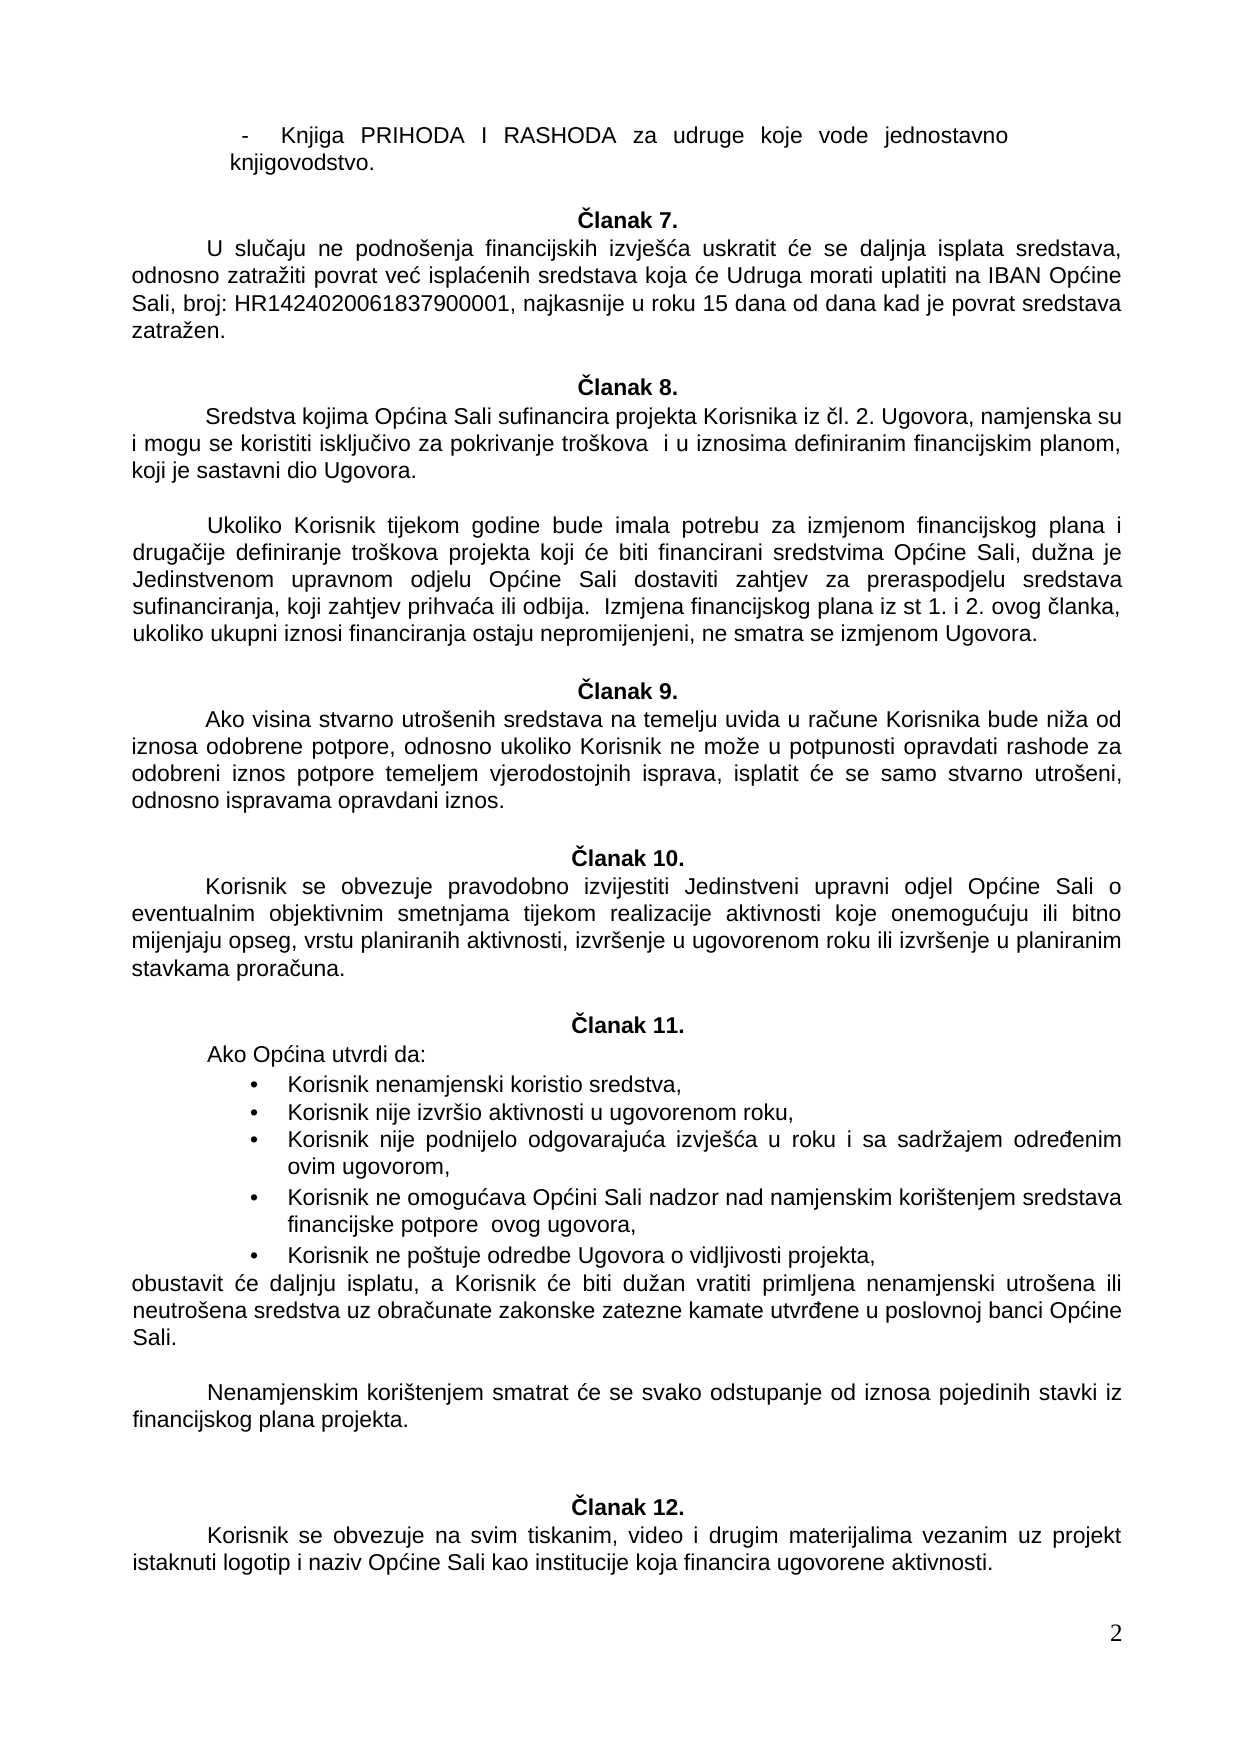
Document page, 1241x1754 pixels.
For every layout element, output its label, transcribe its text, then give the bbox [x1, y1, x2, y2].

text Članak 10. [133, 845, 1122, 871]
list Korisnik ne poštuje odredbe Ugovora o vidljivosti projekta, [250, 1242, 1123, 1269]
text Nenamjenskim korištenjem smatrat će se svako odstupanje od iznosa pojedinih stavki iz financijskog plana projekta. [131, 1379, 1123, 1432]
list Korisnik ne omogućava Općini Sali nadzor nad namjenskim korištenjem sredstava financijske potpore ovog ugovora, [250, 1184, 1123, 1238]
text Korisnik se obvezuje na svim tiskanim, video i drugim materijalima vezanim uz projekt istaknuti logotip i naziv Općine Sali kao institucije koja financira ugovorene aktivnosti. [131, 1522, 1123, 1575]
text Ukoliko Korisnik tijekom godine bude imala potrebu za izmjenom financijskog plana i drugačije definiranje troškova projekta koji će biti financirani sredstvima Općine Sali, dužna je Jedinstvenom upravnom odjelu Općine Sali dostaviti zahtjev za preraspodjelu sredstava sufinanciranja, koji zahtjev prihvaća ili odbija. Izmjena financijskog plana iz st 1. i 2. ovog članka, ukoliko ukupni iznosi financiranja ostaju nepromijenjeni, ne smatra se izmjenom Ugovora. [131, 512, 1123, 646]
text Ako Općina utvrdi da: [207, 1041, 1123, 1067]
text Članak 11. [133, 1012, 1122, 1038]
text Ako visina stvarno utrošenih sredstava na temelju uvida u račune Korisnika bude niža od iznosa odobrene potpore, odnosno ukoliko Korisnik ne može u potpunosti opravdati rashode za odobreni iznos potpore temeljem vjerodostojnih isprava, isplatit će se samo stvarno utrošeni, odnosno ispravama opravdani iznos. [131, 706, 1123, 814]
list Korisnik nije podnijelo odgovarajuća izvješća u roku i sa sadržajem određenim ovim ugovorom, [250, 1126, 1123, 1179]
text obustavit će daljnju isplatu, a Korisnik će biti dužan vratiti primljena nenamjenski utrošena ili neutrošena sredstva uz obračunate zakonske zatezne kamate utvrđene u poslovnoj banci Općine Sali. [131, 1270, 1123, 1350]
text Članak 7. [133, 207, 1122, 233]
text Članak 8. [133, 374, 1122, 401]
text Sredstva kojima Općina Sali sufinancira projekta Korisnika iz čl. 2. Ugovora, namjenska su i mogu se koristiti isključivo za pokrivanje troškova i u iznosima definiranim financijskim planom, koji je sastavni dio Ugovora. [131, 403, 1123, 483]
text Članak 9. [133, 678, 1122, 704]
text Korisnik se obvezuje pravodobno izvijestiti Jedinstveni upravni odjel Općine Sali o eventualnim objektivnim smetnjama tijekom realizacije aktivnosti koje onemogućuju ili bitno mijenjaju opseg, vrstu planiranih aktivnosti, izvršenje u ugovorenom roku ili izvršenje u planiranim stavkama proračuna. [131, 873, 1123, 981]
text Članak 12. [133, 1493, 1122, 1520]
text - Knjiga PRIHODA I RASHODA za udruge koje vode jednostavno knjigovodstvo. [228, 122, 1008, 176]
list Korisnik nije izvršio aktivnosti u ugovorenom roku, [250, 1099, 1123, 1125]
text U slučaju ne podnošenja financijskih izvješća uskratit će se daljnja isplata sredstava, odnosno zatražiti povrat već isplaćenih sredstava koja će Udruga morati uplatiti na IBAN Općine Sali, broj: HR1424020061837900001, najkasnije u roku 15 dana od dana kad je povrat sredstava zatražen. [131, 235, 1123, 343]
list Korisnik nenamjenski koristio sredstva, [250, 1071, 1123, 1098]
